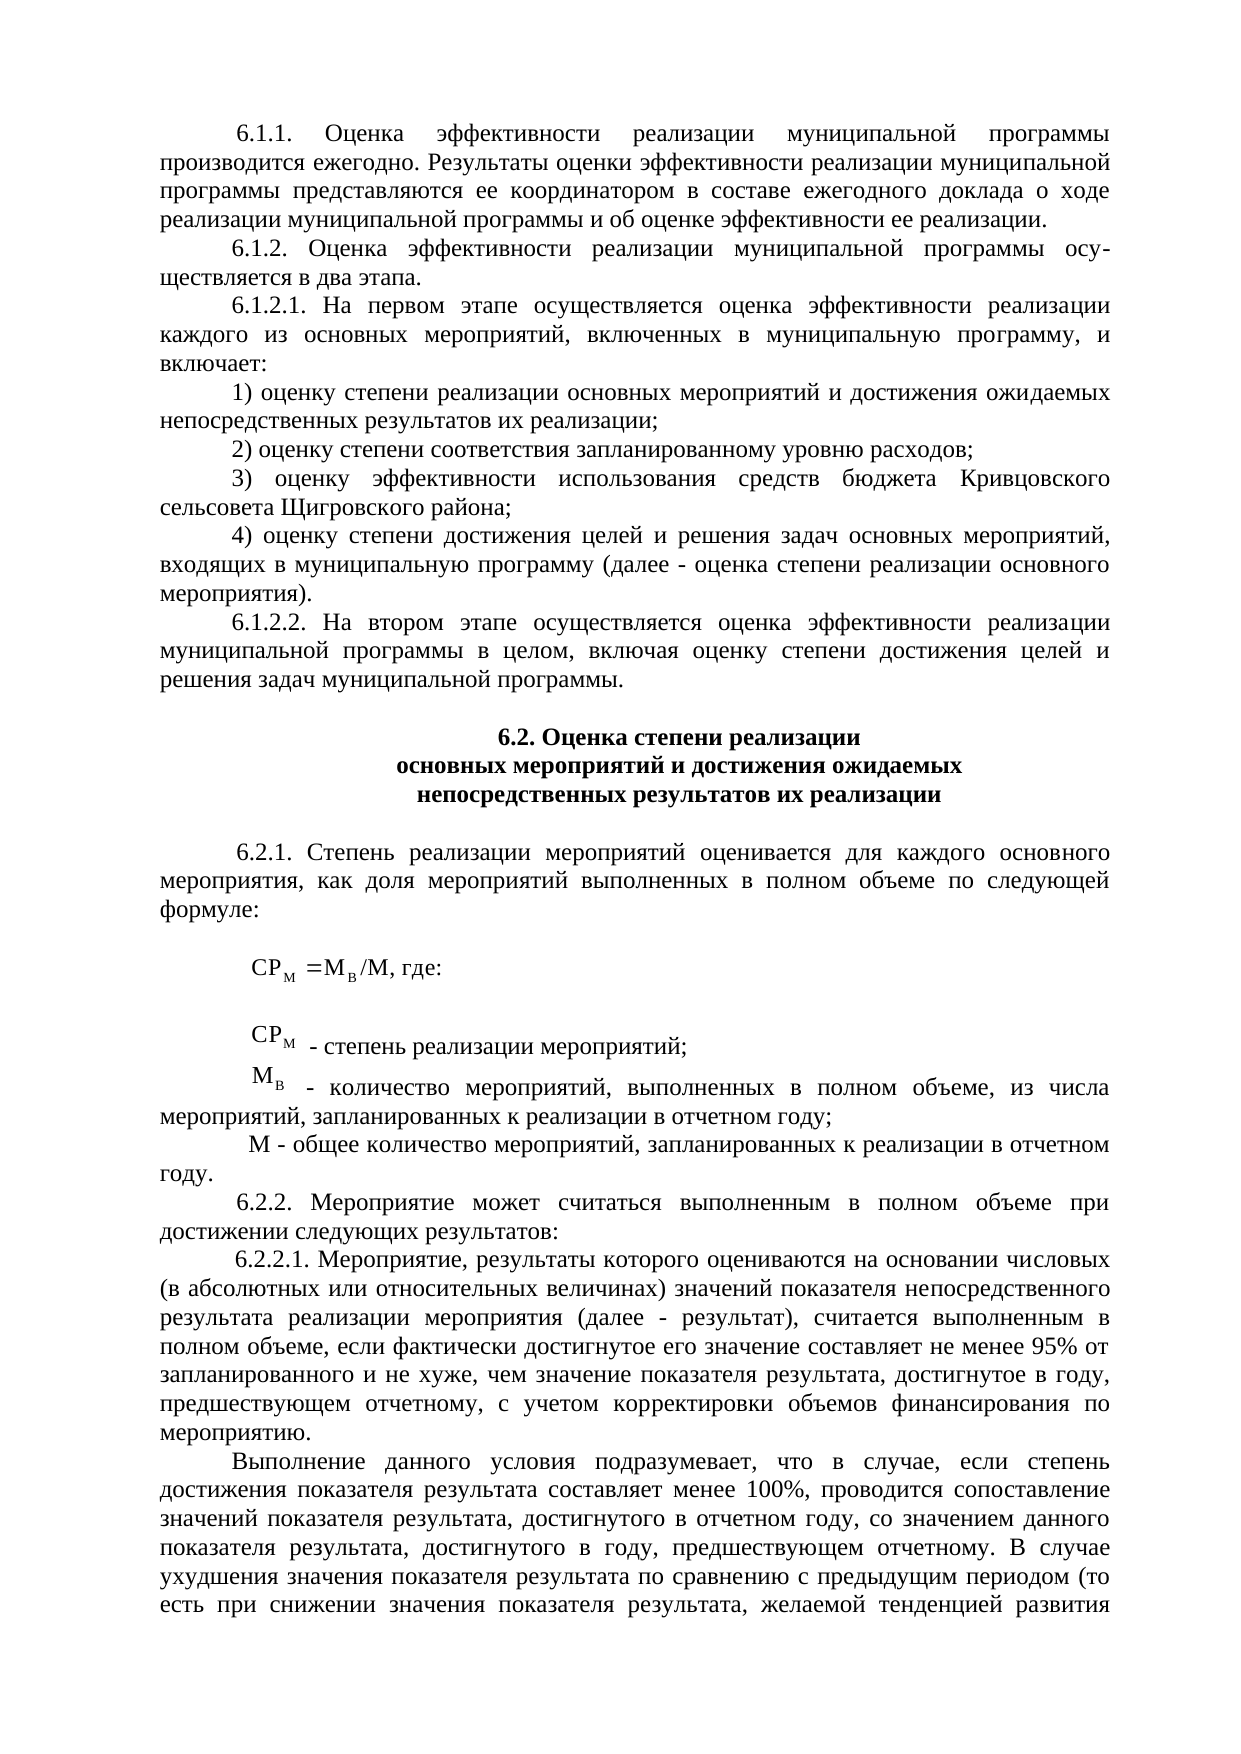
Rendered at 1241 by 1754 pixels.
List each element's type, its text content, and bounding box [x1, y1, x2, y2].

text 2) оценку степени соответствия запланированному уровню расходов; [159, 434, 1110, 463]
text М - общее количество мероприятий, запланированных к реализации в отчетном году. [159, 1129, 1110, 1187]
text 4) оценку степени достижения целей и решения задач основных мероприятий, входящих в муниципальную программу (далее - оценка степени реализации основного мероприятия). [159, 521, 1110, 607]
text 6.1.2. Оценка эффективности реализации муниципальной программы осуществляется в два этапа. [159, 233, 1110, 291]
text 6.2. Оценка степени реализации [159, 722, 1110, 751]
text 3) оценку эффективности использования средств бюджета Кривцовского сельсовета Щигровского района; [159, 463, 1110, 521]
text 6.1.1. Оценка эффективности реализации муниципальной программы производится ежегодно. Результаты оценки эффективности реализации муниципальной программы представляются ее координатором в составе ежегодного доклада о ходе реализации муниципальной программы и об оценке эффективности ее реализации. [159, 118, 1110, 233]
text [159, 1446, 1110, 1618]
text - количество мероприятий, выполненных в полном объеме, из числа мероприятий, запланированных к реализации в отчетном году; [159, 1059, 1110, 1129]
text 1) оценку степени реализации основных мероприятий и достижения ожидаемых непосредственных результатов их реализации; [159, 377, 1110, 434]
text 6.2.2. Мероприятие может считаться выполненным в полном объеме при достижении следующих результатов: [159, 1187, 1110, 1244]
text - степень реализации мероприятий; [159, 1018, 1110, 1059]
text 6.2.1. Степень реализации мероприятий оценивается для каждого основного мероприятия, как доля мероприятий выполненных в полном объеме по следующей формуле: [159, 837, 1110, 923]
text 6.2.2.1. Мероприятие, результаты которого оцениваются на основании числовых (в абсолютных или относительных величинах) значений показателя непосредственного результата реализации мероприятия (далее - результат), считается выполненным в полном объеме, если фактически достигнутое его значение составляет не менее 95% от запланированного и не хуже, чем значение показателя результата, достигнутое в году, предшествующем отчетному, с учетом корректировки объемов финансирования по мероприятию. [159, 1244, 1110, 1446]
text непосредственных результатов их реализации [159, 779, 1110, 808]
text основных мероприятий и достижения ожидаемых [159, 751, 1110, 779]
text 6.1.2.2. На втором этапе осуществляется оценка эффективности реализации муниципальной программы в целом, включая оценку степени достижения целей и решения задач муниципальной программы. [159, 607, 1110, 693]
text 6.1.2.1. На первом этапе осуществляется оценка эффективности реализации каждого из основных мероприятий, включенных в муниципальную программу, и включает: [159, 291, 1110, 377]
